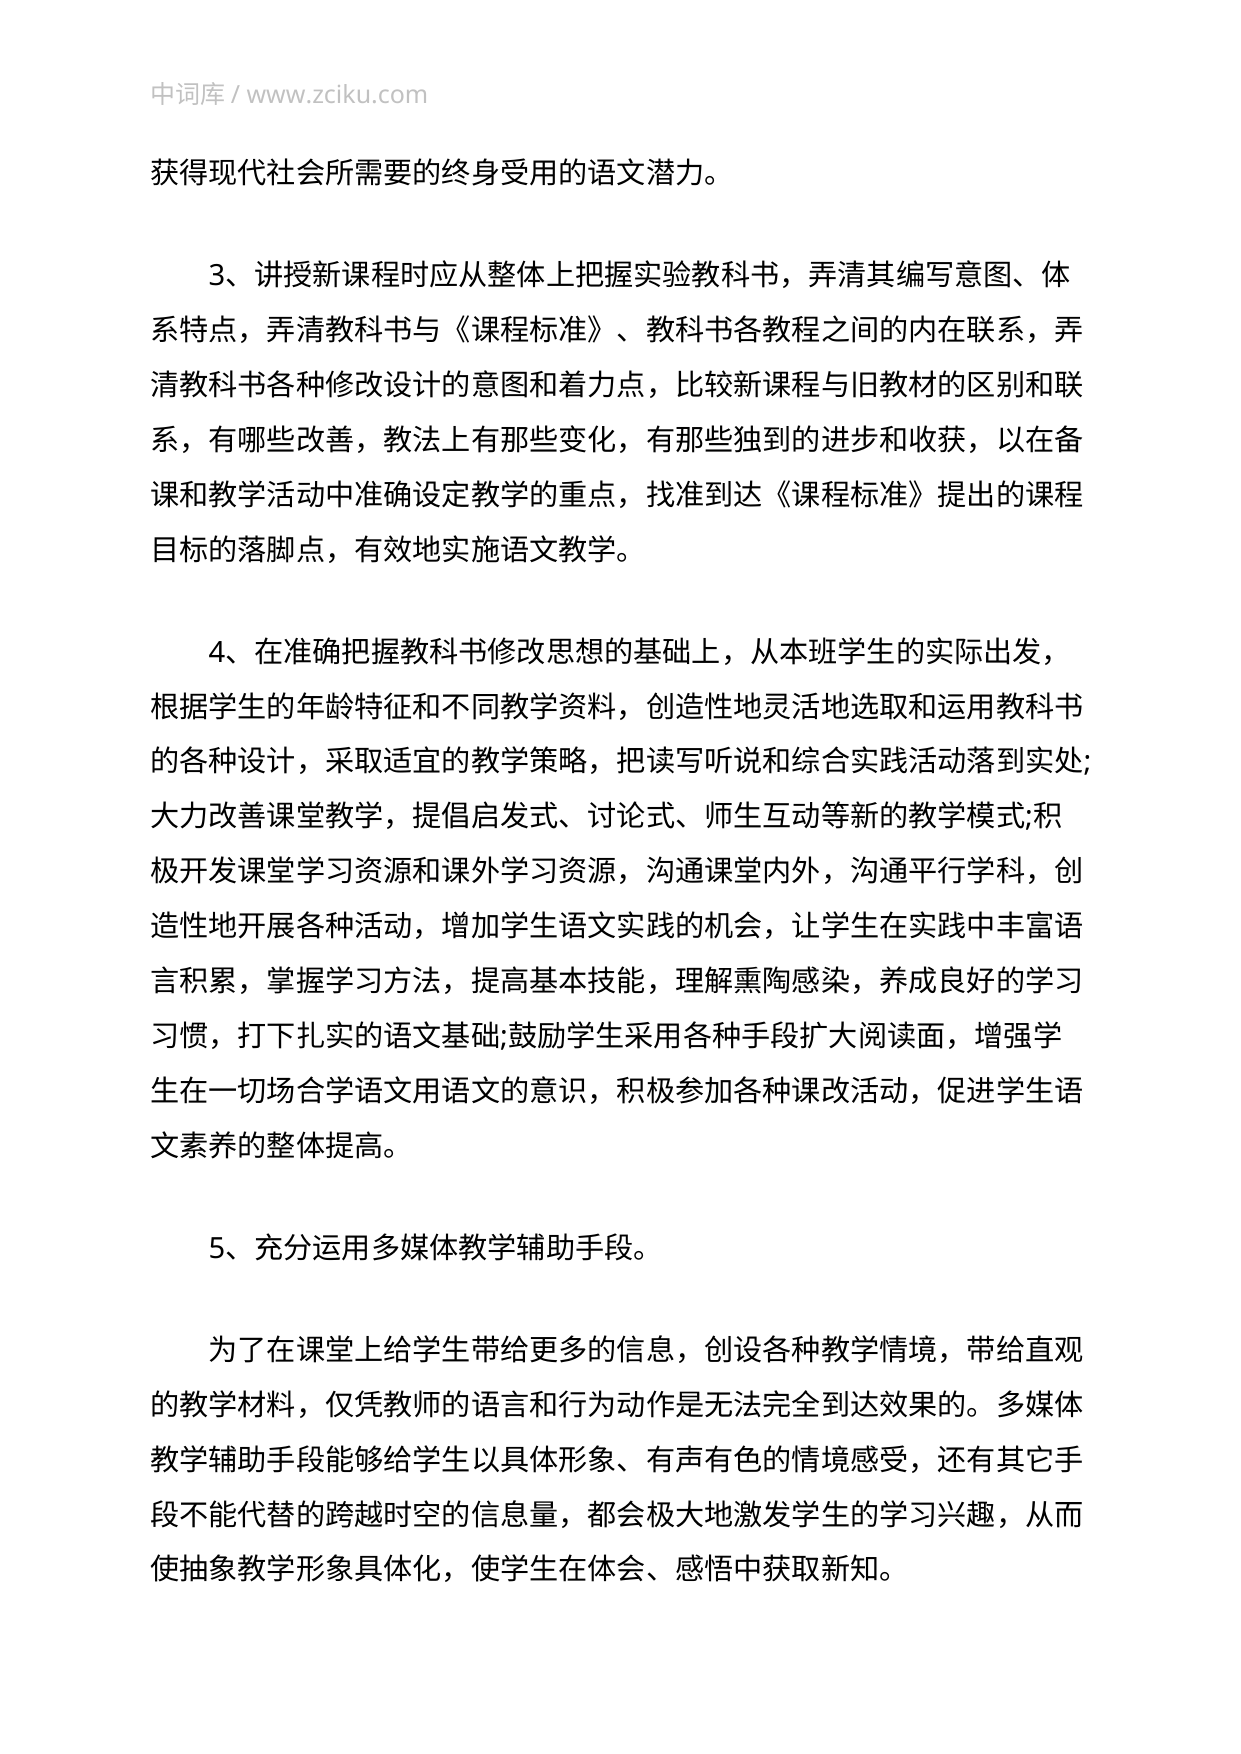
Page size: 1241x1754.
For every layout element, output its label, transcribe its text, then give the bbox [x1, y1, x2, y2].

text 4、在准确把握教科书修改思想的基础上，从本班学生的实际出发，根据学生的年龄特征和不同教学资料，创造性地灵活地选取和运用教科书的各种设计，采取适宜的教学策略，把读写听说和综合实践活动落到实处;大力改善课堂教学，提倡启发式、讨论式、师生互动等新的教学模式;积极开发课堂学习资源和课外学习资源，沟通课堂内外，沟通平行学科，创造性地开展各种活动，增加学生语文实践的机会，让学生在实践中丰富语言积累，掌握学习方法，提高基本技能，理解熏陶感染，养成良好的学习习惯，打下扎实的语文基础;鼓励学生采用各种手段扩大阅读面，增强学生在一切场合学语文用语文的意识，积极参加各种课改活动，促进学生语文素养的整体提高。 [150, 628, 1090, 1165]
text 为了在课堂上给学生带给更多的信息，创设各种教学情境，带给直观的教学材料，仅凭教师的语言和行为动作是无法完全到达效果的。多媒体教学辅助手段能够给学生以具体形象、有声有色的情境感受，还有其它手段不能代替的跨越时空的信息量，都会极大地激发学生的学习兴趣，从而使抽象教学形象具体化，使学生在体会、感悟中获取新知。 [150, 1326, 1090, 1588]
text 5、充分运用多媒体教学辅助手段。 [150, 1224, 1090, 1267]
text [150, 150, 1090, 192]
text 3、讲授新课程时应从整体上把握实验教科书，弄清其编写意图、体系特点，弄清教科书与《课程标准》、教科书各教程之间的内在联系，弄清教科书各种修改设计的意图和着力点，比较新课程与旧教材的区别和联系，有哪些改善，教法上有那些变化，有那些独到的进步和收获，以在备课和教学活动中准确设定教学的重点，找准到达《课程标准》提出的课程目标的落脚点，有效地实施语文教学。 [150, 252, 1090, 569]
